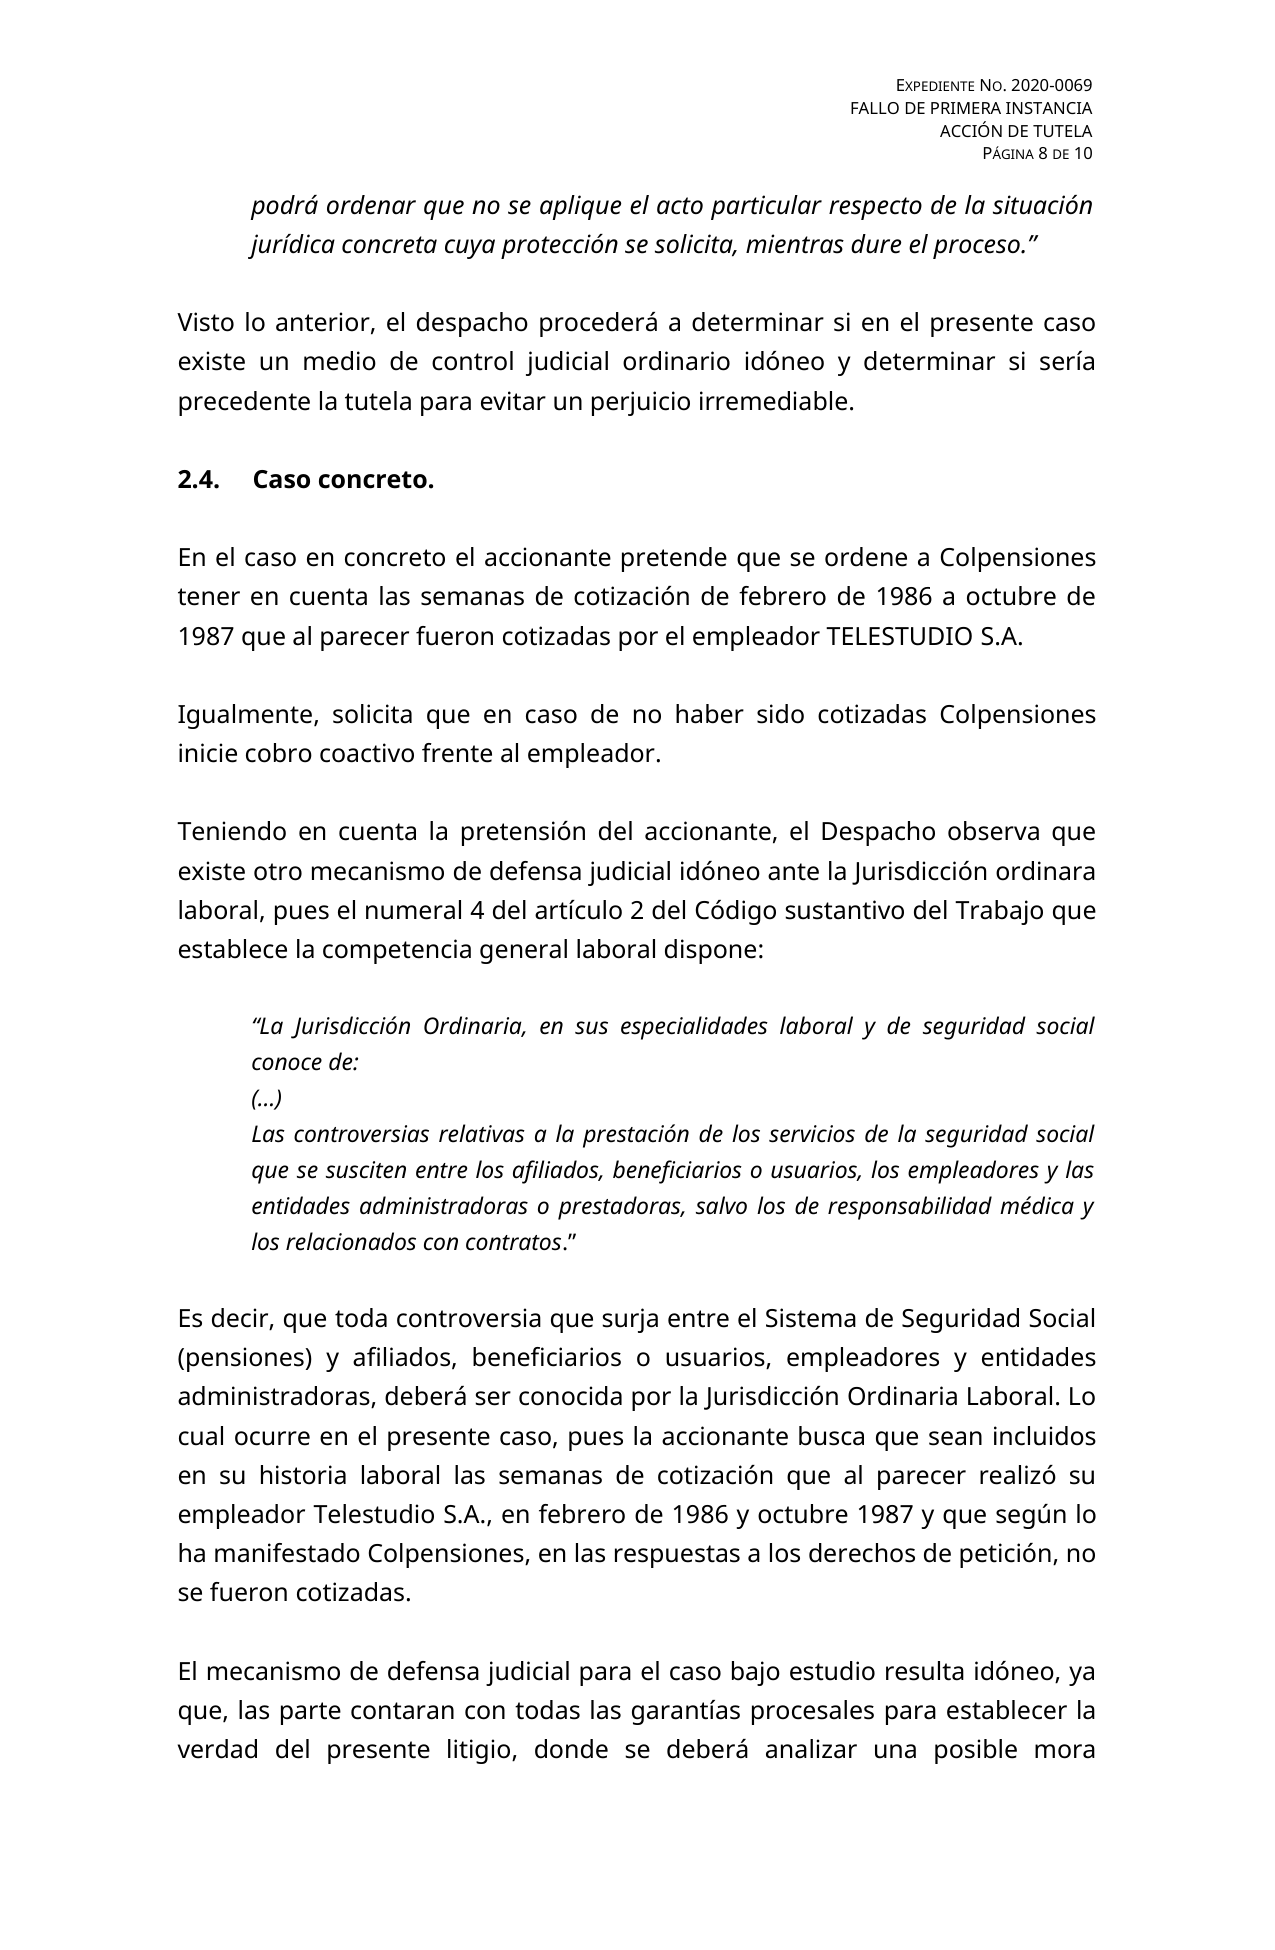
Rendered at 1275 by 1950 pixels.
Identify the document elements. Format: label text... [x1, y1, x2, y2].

text En el caso en concreto el accionante pretende que se ordene a Colpensiones tener en cuenta las semanas de cotización de febrero de 1986 a octubre de 1987 que al parecer fueron cotizadas por el empleador TELESTUDIO S.A. [177, 540, 1098, 652]
list Caso concreto. [177, 462, 1098, 496]
text Visto lo anterior, el despacho procederá a determinar si en el presente caso existe un medio de control judicial ordinario idóneo y determinar si sería precedente la tutela para evitar un perjuicio irremediable. [177, 305, 1098, 417]
text Es decir, que toda controversia que surja entre el Sistema de Seguridad Social (pensiones) y afiliados, beneficiarios o usuarios, empleadores y entidades administradoras, deberá ser conocida por la Jurisdicción Ordinaria Laboral. Lo cual ocurre en el presente caso, pues la accionante busca que sean incluidos en su historia laboral las semanas de cotización que al parecer realizó su empleador Telestudio S.A., en febrero de 1986 y octubre 1987 y que según lo ha manifestado Colpensiones, en las respuestas a los derechos de petición, no se fueron cotizadas. [177, 1301, 1098, 1609]
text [177, 1653, 1098, 1766]
text (…) [251, 1082, 1098, 1113]
text Teniendo en cuenta la pretensión del accionante, el Despacho observa que existe otro mecanismo de defensa judicial idóneo ante la Jurisdicción ordinara laboral, pues el numeral 4 del artículo 2 del Código sustantivo del Trabajo que establece la competencia general laboral dispone: [177, 814, 1098, 966]
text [251, 187, 1098, 261]
text Las controversias relativas a la prestación de los servicios de la seguridad social que se susciten entre los afiliados, beneficiarios o usuarios, los empleadores y las entidades administradoras o prestadoras, salvo los de responsabilidad médica y los relacionados con contratos.” [251, 1118, 1098, 1257]
text Igualmente, solicita que en caso de no haber sido cotizadas Colpensiones inicie cobro coactivo frente al empleador. [177, 697, 1098, 770]
text “La Jurisdicción Ordinaria, en sus especialidades laboral y de seguridad social conoce de: [251, 1010, 1098, 1077]
